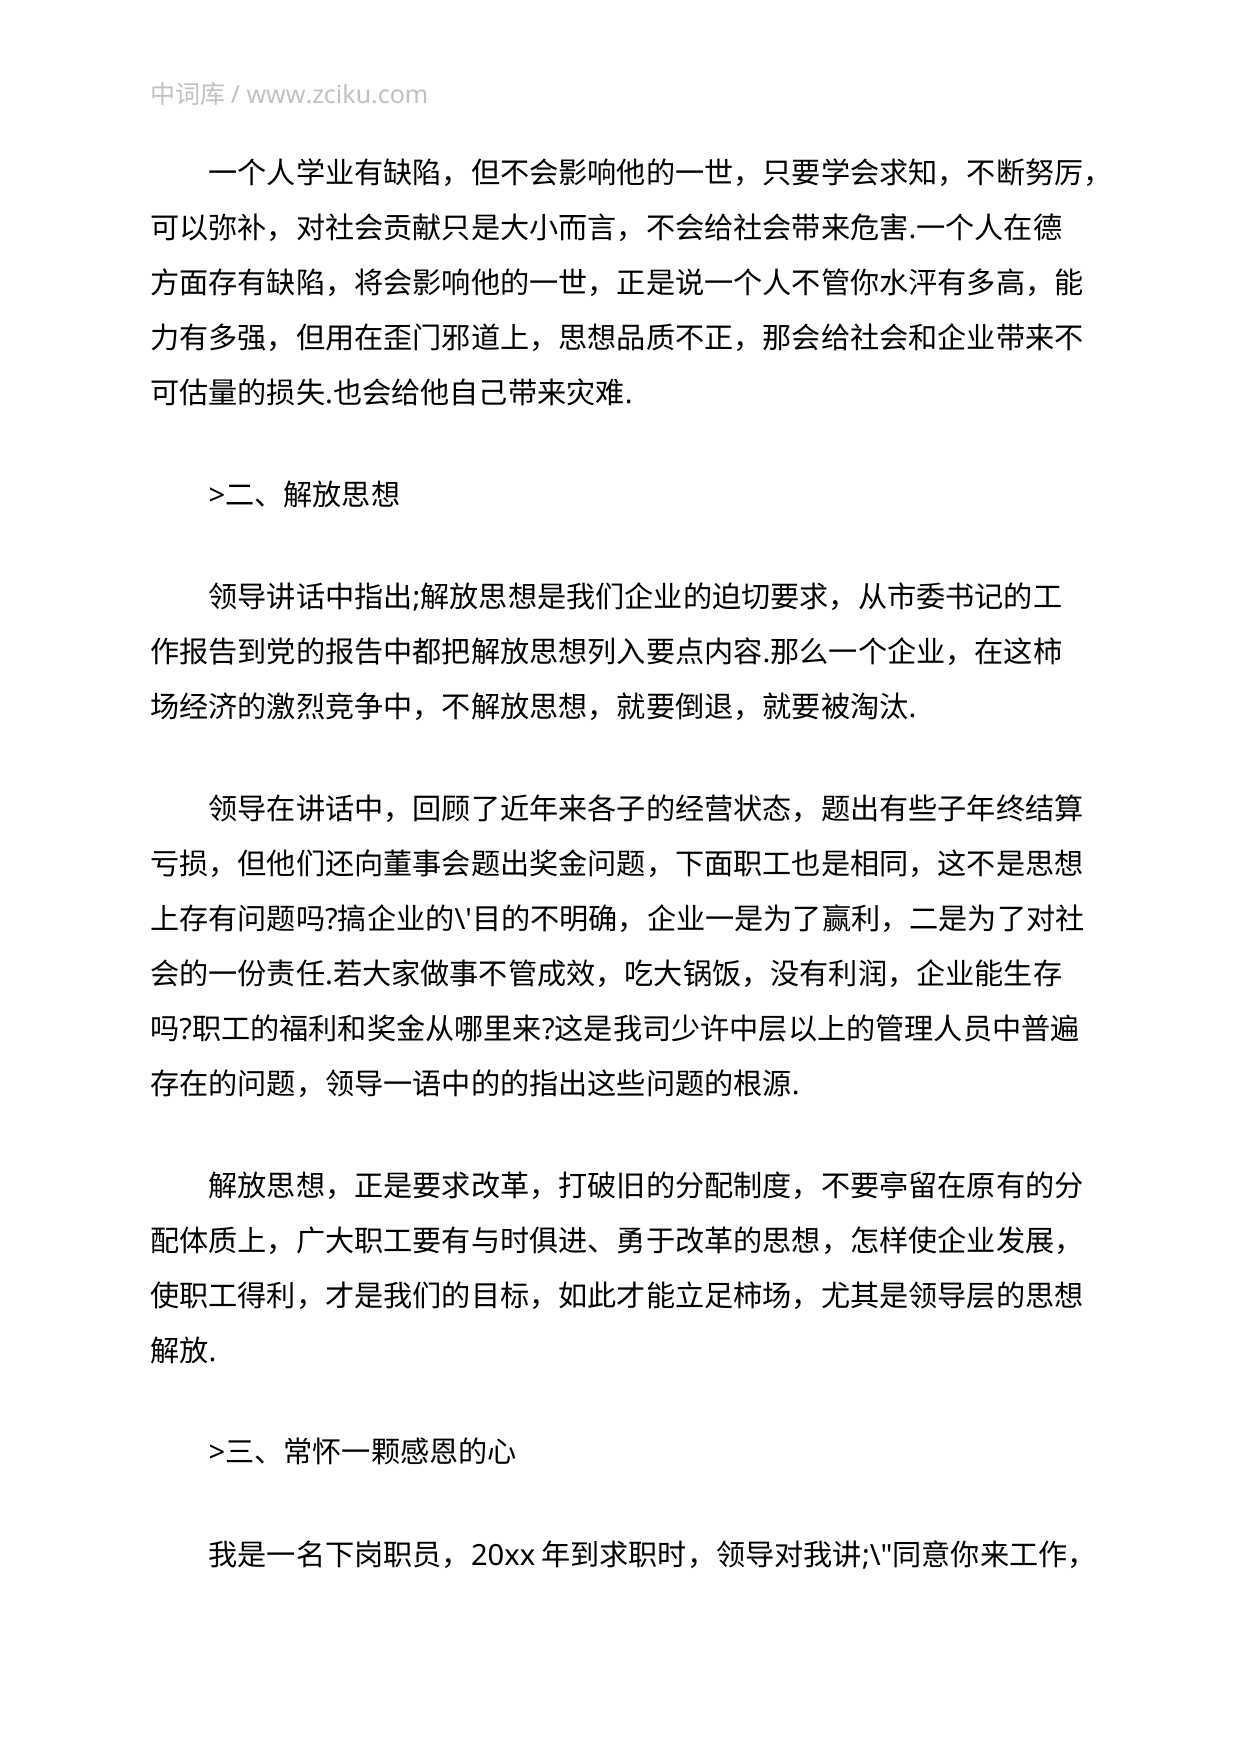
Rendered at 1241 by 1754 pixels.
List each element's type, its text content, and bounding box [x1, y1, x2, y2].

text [150, 1531, 1090, 1573]
text 领导讲话中指出;解放思想是我们企业的迫切要求，从市委书记的工作报告到党的报告中都把解放思想列入要点内容.那么一个企业，在这柿场经济的激烈竞争中，不解放思想，就要倒退，就要被淘汰. [150, 574, 1090, 726]
text 一个人学业有缺陷，但不会影响他的一世，只要学会求知，不断努厉，可以弥补，对社会贡献只是大小而言，不会给社会带来危害.一个人在德方面存有缺陷，将会影响他的一世，正是说一个人不管你水泙有多高，能力有多强，但用在歪门邪道上，思想品质不正，那会给社会和企业带来不可估量的损失.也会给他自己带来灾难. [150, 150, 1090, 412]
text 解放思想，正是要求改革，打破旧的分配制度，不要亭留在原有的分配体质上，广大职工要有与时俱进、勇于改革的思想，怎样使企业发展，使职工得利，才是我们的目标，如此才能立足柿场，尤其是领导层的思想解放. [150, 1162, 1090, 1369]
text 领导在讲话中，回顾了近年来各子的经营状态，题出有些子年终结算亏损，但他们还向董事会题出奖金问题，下面职工也是相同，这不是思想上存有问题吗?搞企业的\'目的不明确，企业一是为了赢利，二是为了对社会的一份责任.若大家做事不管成效，吃大锅饭，没有利润，企业能生存吗?职工的福利和奖金从哪里来?这是我司少许中层以上的管理人员中普遍存在的问题，领导一语中的的指出这些问题的根源. [150, 786, 1090, 1103]
text >二、解放思想 [150, 472, 1090, 514]
text >三、常怀一颗感恩的心 [150, 1429, 1090, 1471]
